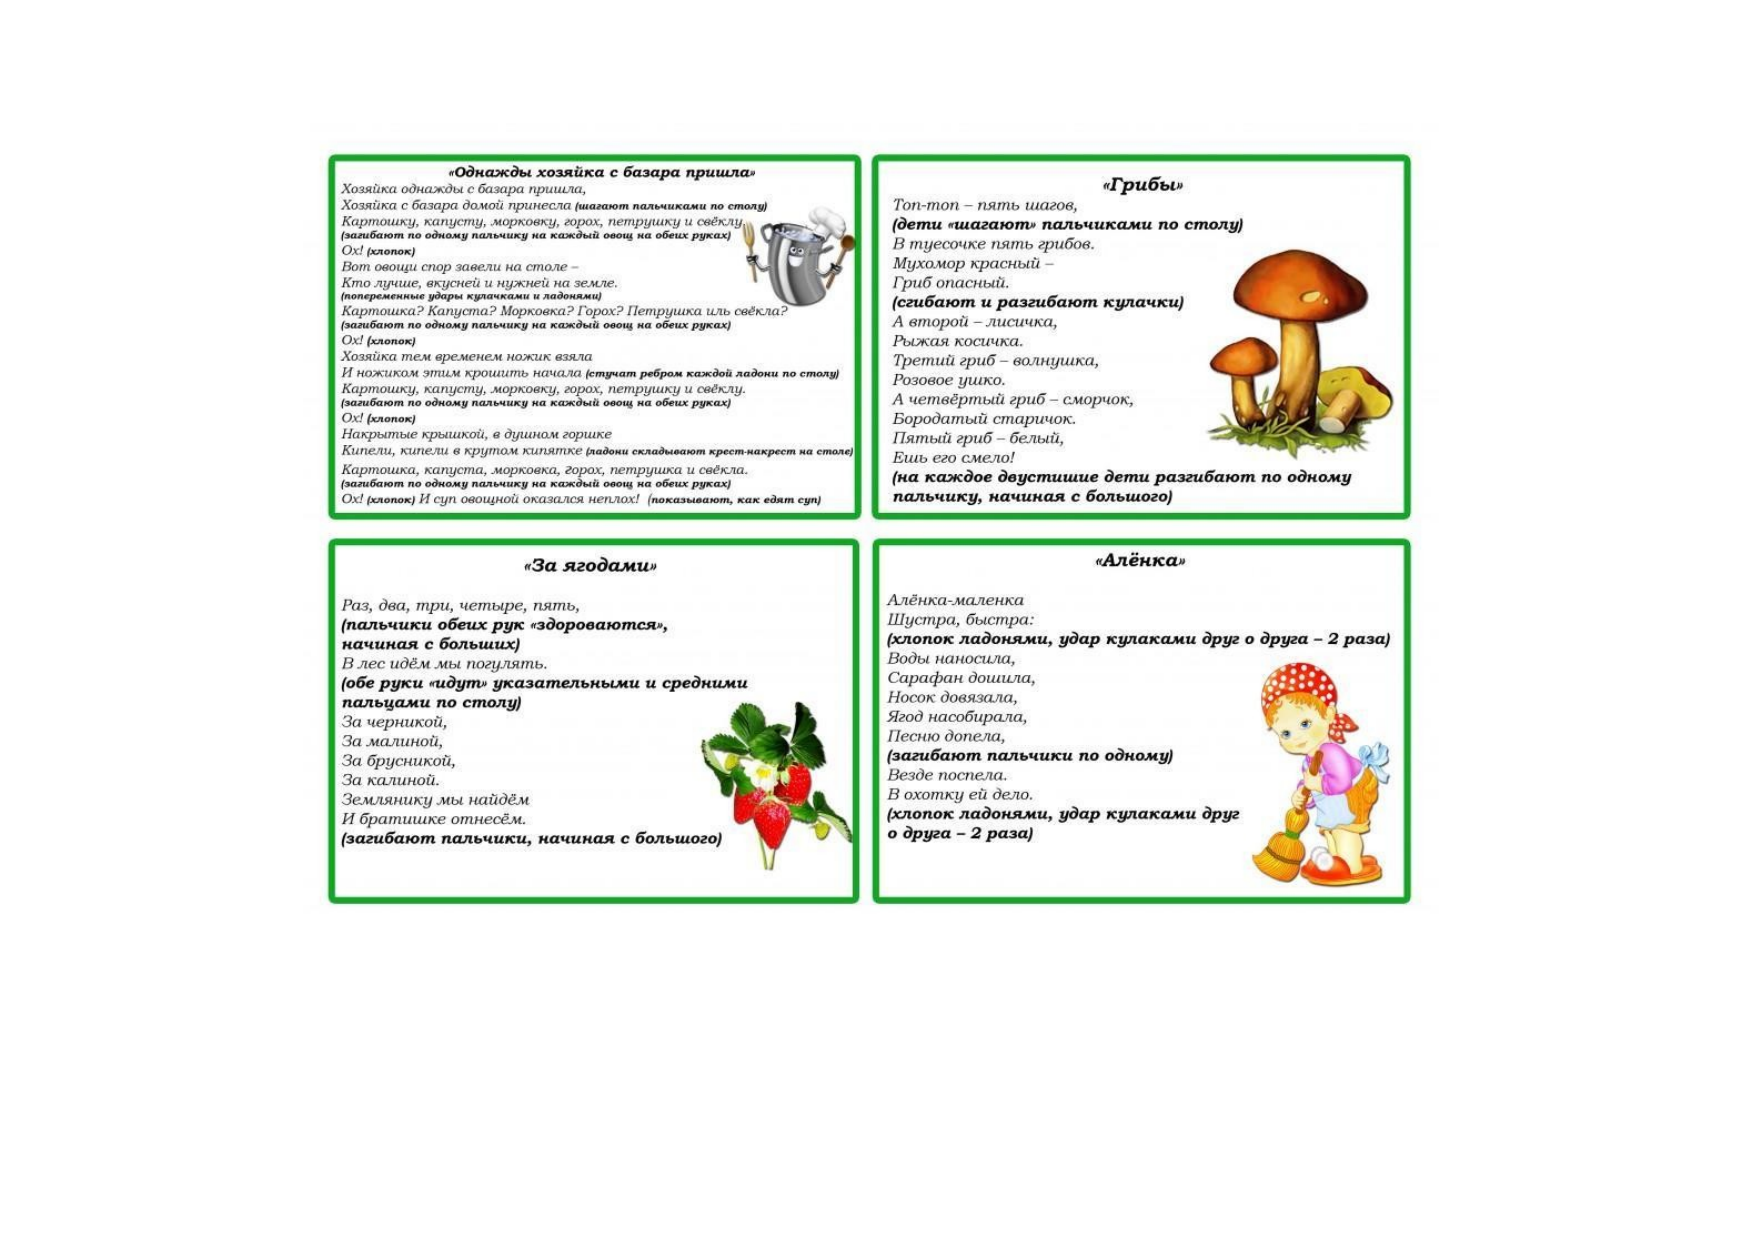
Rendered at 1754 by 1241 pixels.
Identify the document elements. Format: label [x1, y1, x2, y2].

picture [302, 123, 1439, 914]
